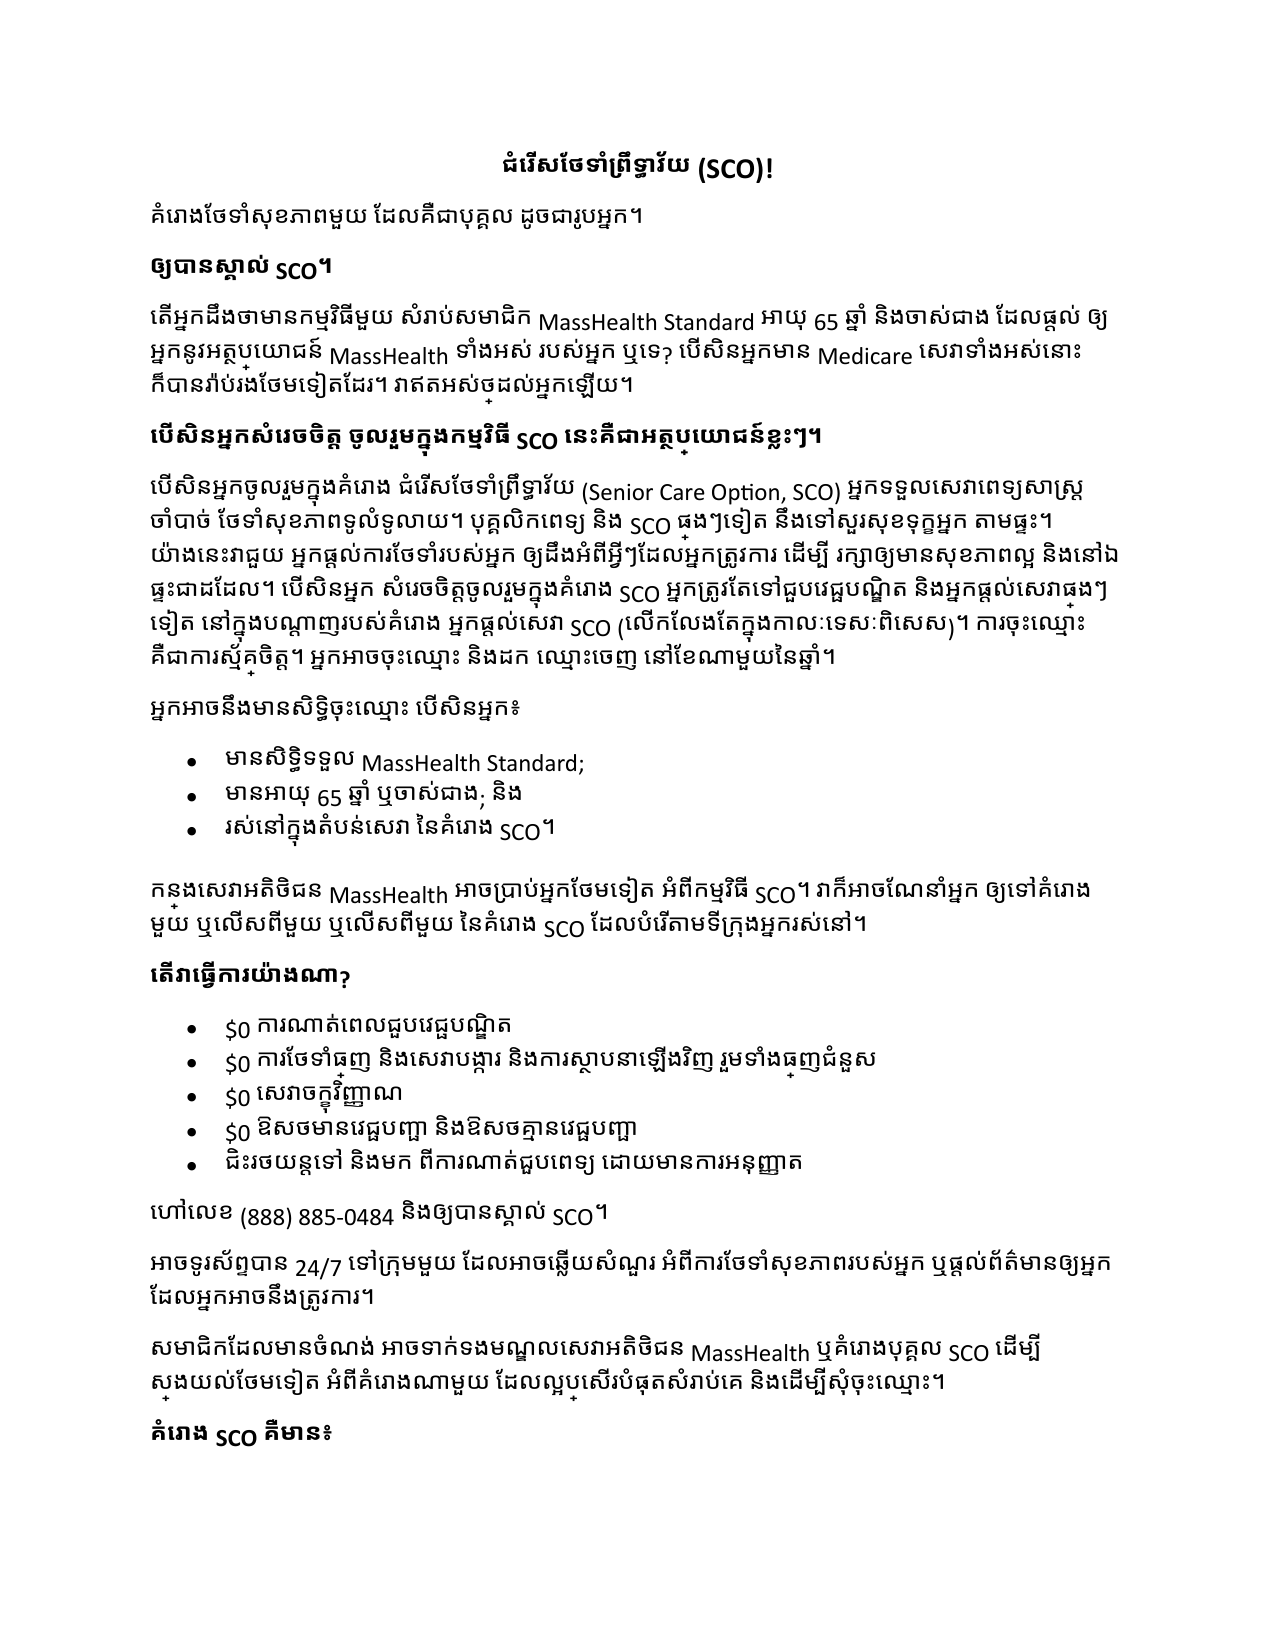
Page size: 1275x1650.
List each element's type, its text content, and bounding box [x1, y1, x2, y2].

text កន្លែងសេវាអតិថិជន MassHealth ឤចប្រាប់អ្នកថែមទៀត អំពីកម្មវិធី SCO។ វាក៏ឤចណែនាំអ្នក ឲ្យទៅគំរោងមួយ ឬលើសពីមួយ ឬលើសពីមួយ នៃគំរោង SCO ដែលបំរើតាមទីក្រុងអ្នករស់នៅ។ [150, 876, 1125, 944]
list ជិះរថយន្តទៅ និងមក ពីការណាត់ជួបពេទ្យ ដោយមានការអនុញ្ញាត [187, 1148, 1125, 1182]
list រស់នៅក្នុងតំបន់សេវា នៃគំរោង SCO។ [187, 813, 1125, 847]
subtitle គំរោង SCO គឺមាន៖ [150, 1419, 1125, 1453]
text សមាជិកដែលមានចំណង់ ឤចទាក់ទងមណ្ឌលសេវាអតិថិជន MassHealth ឬគំរោងបុគ្គល SCO ដើម្បីស្វែងយល់ថែមទៀត អំពីគំរោងណាមួយ ដែលល្អប្រសើរបំផុតសំរាប់គេ និងដើម្បីសុំចុះឈ្មោះ។ [150, 1334, 1125, 1403]
list មានសិទ្ធិទទួល MassHealth Standard; [187, 745, 1125, 779]
subtitle ជំរើសថែទាំព្រឹទ្ធាវ័យ (SCO)! [150, 150, 1125, 186]
text គំរោងថែទាំសុខភាពមួយ ដែលគឺជាបុគ្គល ដូចជារូបអ្នក។ [150, 202, 1125, 236]
list $0 ការថែទាំធ្មេញ និងសេវាបង្ការ និងការស្ថាបនាឡើងវិញ រួមទាំងធ្មេញជំនួស [187, 1046, 1125, 1080]
list $0 ឱសថមានវេជ្ផបញ្ផា និងឱសថគ្មានវេជ្ផបញ្ផា [187, 1114, 1125, 1148]
list មានឤយុ 65 ឆ្នាំ ឬចាស់ជាង; និង [187, 779, 1125, 813]
text បើសិនអ្នកចូលរួមក្នុងគំរោង ជំរើសថែទាំព្រឹទ្ធាវ័យ (Senior Care Option, SCO) អ្នកទទួលសេវាពេទ្យសាស្រ្ដចាំបាច់ ថែទាំសុខភាពទូលំទូលាយ។ បុគ្គលិកពេទ្យ និង SCO ផ្សេងៗទៀត នឹងទៅសួរសុខទុក្ខអ្នក តាមផ្ទះ។ យ៉ាងនេះវាជួយ អ្នកផ្តល់ការថែទាំរបស់អ្នក ឲ្យដឹងអំពីអ្វីៗដែលអ្នកត្រូវការ ដើម្បី រក្សាឲ្យមានសុខភាពល្អ និងនៅឯផ្ទះជាដដែល។ បើសិនអ្នក សំរេចចិត្តចូលរួមក្នុងគំរោង SCO អ្នកត្រូវតែទៅជួបវេជ្ផបណ្ឌិត និង​អ្នកផ្តល់សេវាផ្សេងៗទៀត នៅក្នុងបណ្តាញរបស់គំរោង អ្នកផ្តល់សេវា SCO (លើកលែងតែក្នុងកាលៈទេសៈពិសេស)។ ការចុះឈ្មោះ គឺជាការស្ម័គ្រចិត្ត។ អ្នកឤចចុះឈ្មោះ និងដក ឈ្មោះចេញ នៅខែណាមួយនៃឆ្នាំ។ [150, 473, 1125, 678]
text តើអ្នកដឹងថាមានកម្មវិធីមួយ សំរាប់សមាជិក MassHealth Standard ឤយុ 65 ឆ្នាំ និងចាស់ជាង ដែលផ្តល់ ឲ្យអ្នកនូវអត្ថប្រយោជន៍ MassHealth ទាំងអស់ របស់អ្នក ឬទេ? បើសិនអ្នកមាន Medicare សេវាទាំងអស់នោះ ក៏បានរ៉ាប់រងថែមទៀតដែរ។ វាឥតអស់ថ្លៃដល់អ្នកឡើយ។ [150, 304, 1125, 406]
subtitle ឲ្យបានស្គាល់ SCO។ [150, 253, 1125, 287]
text ឤចទូរស័ព្ទបាន 24/7 ទៅក្រុមមួយ ដែលឤចឆ្លើយសំណួរ អំពីការថែទាំសុខភាពរបស់អ្នក ឬផ្តល់ព័ត៌មានឲ្យអ្នក ដែលអ្នកឤចនឹងត្រូវការ។ [150, 1250, 1125, 1318]
subtitle តើវាធ្វើការយ៉ាងណា? [150, 961, 1125, 995]
text ហៅលេខ (888) 885-0484 និងឲ្យបានស្គាល់ SCO។ [150, 1199, 1125, 1233]
list $0 ការណាត់ពេលជួបវេជ្ផបណ្ឌិត [187, 1012, 1125, 1046]
text អ្នកឤចនឹងមានសិទ្ធិចុះឈ្មោះ បើសិនអ្នក៖ [150, 694, 1125, 728]
subtitle បើសិនអ្នកសំរេចចិត្ត ចូលរួមក្នុងកម្មវិធី SCO នេះគឺជាអត្ថប្រយោជន៍ខ្លះៗ។ [150, 423, 1125, 457]
list $0 សេវាចក្ខុវិញ្ញាណ [187, 1080, 1125, 1114]
